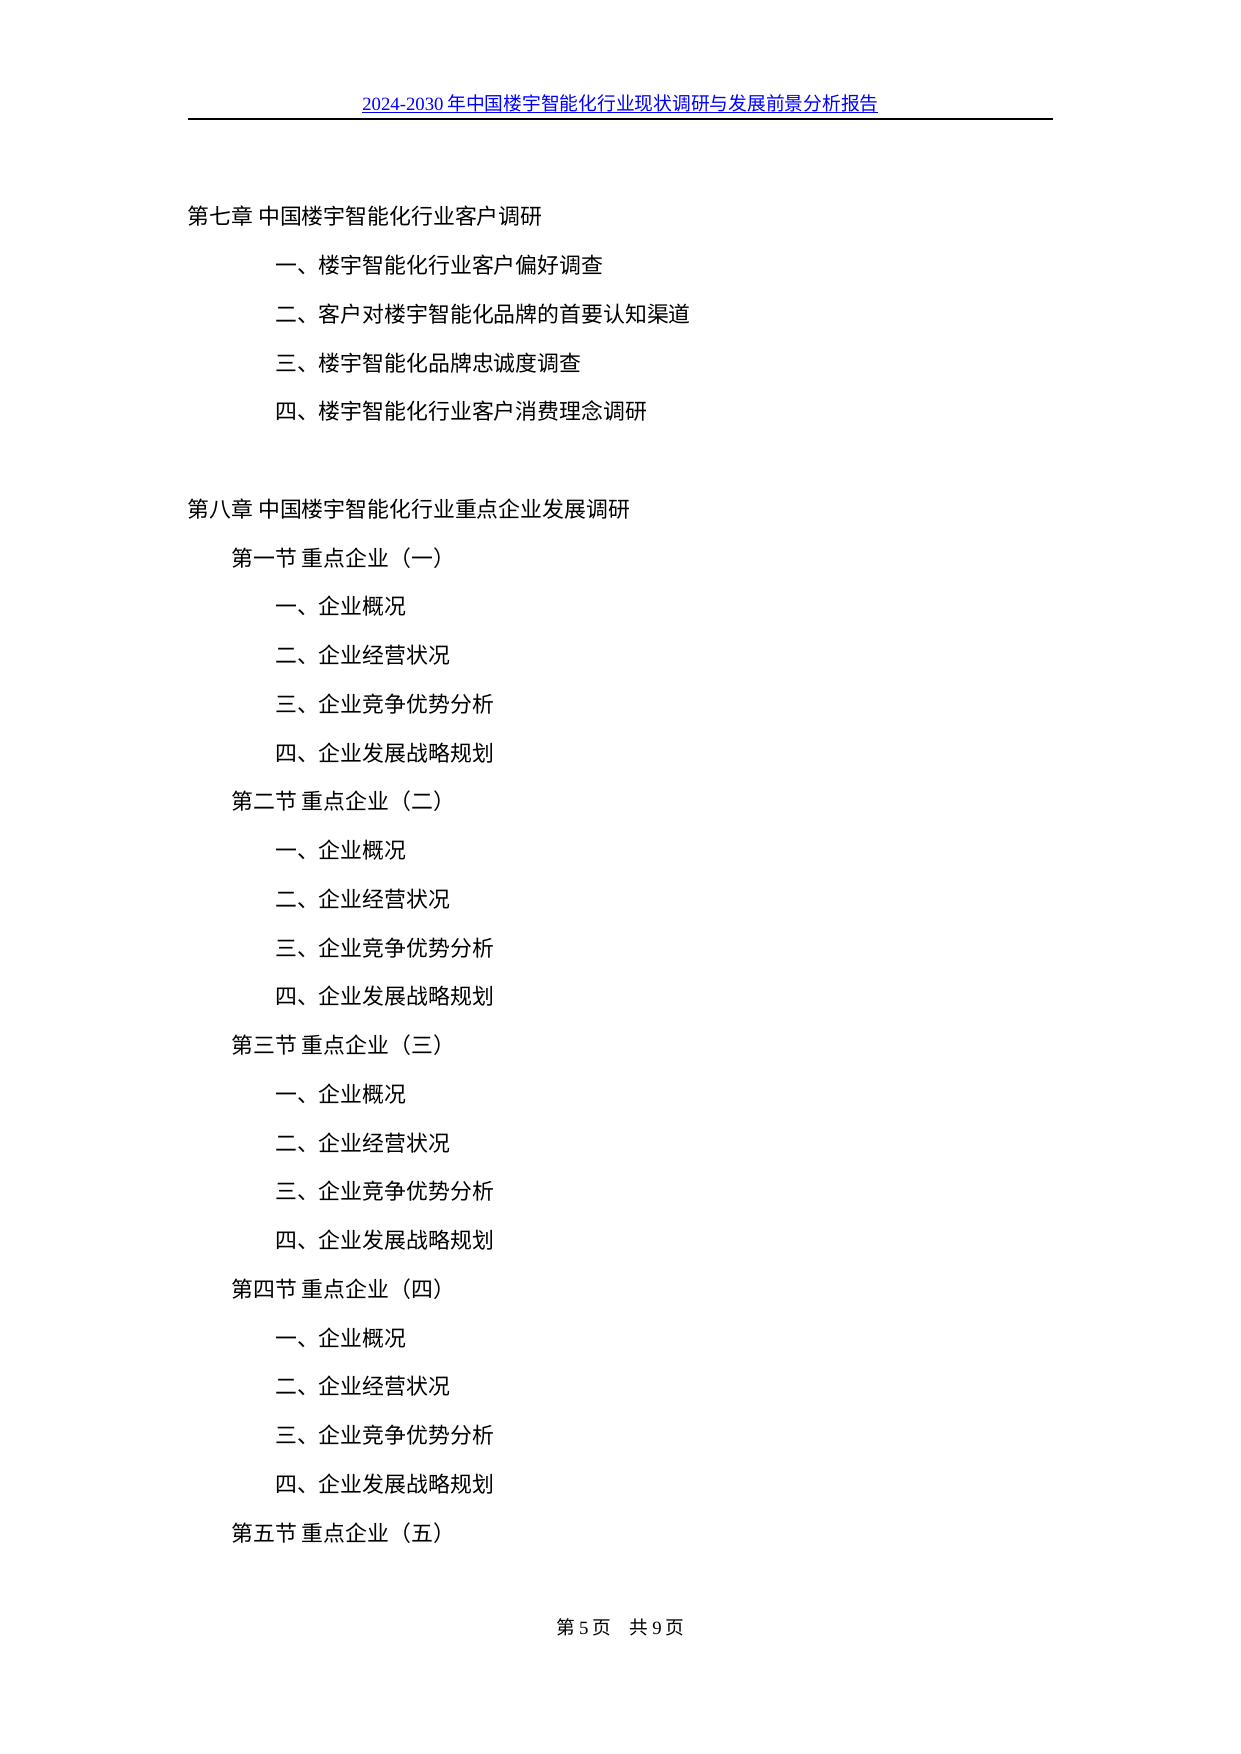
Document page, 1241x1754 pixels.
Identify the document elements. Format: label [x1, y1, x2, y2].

text [187, 150, 1053, 1548]
